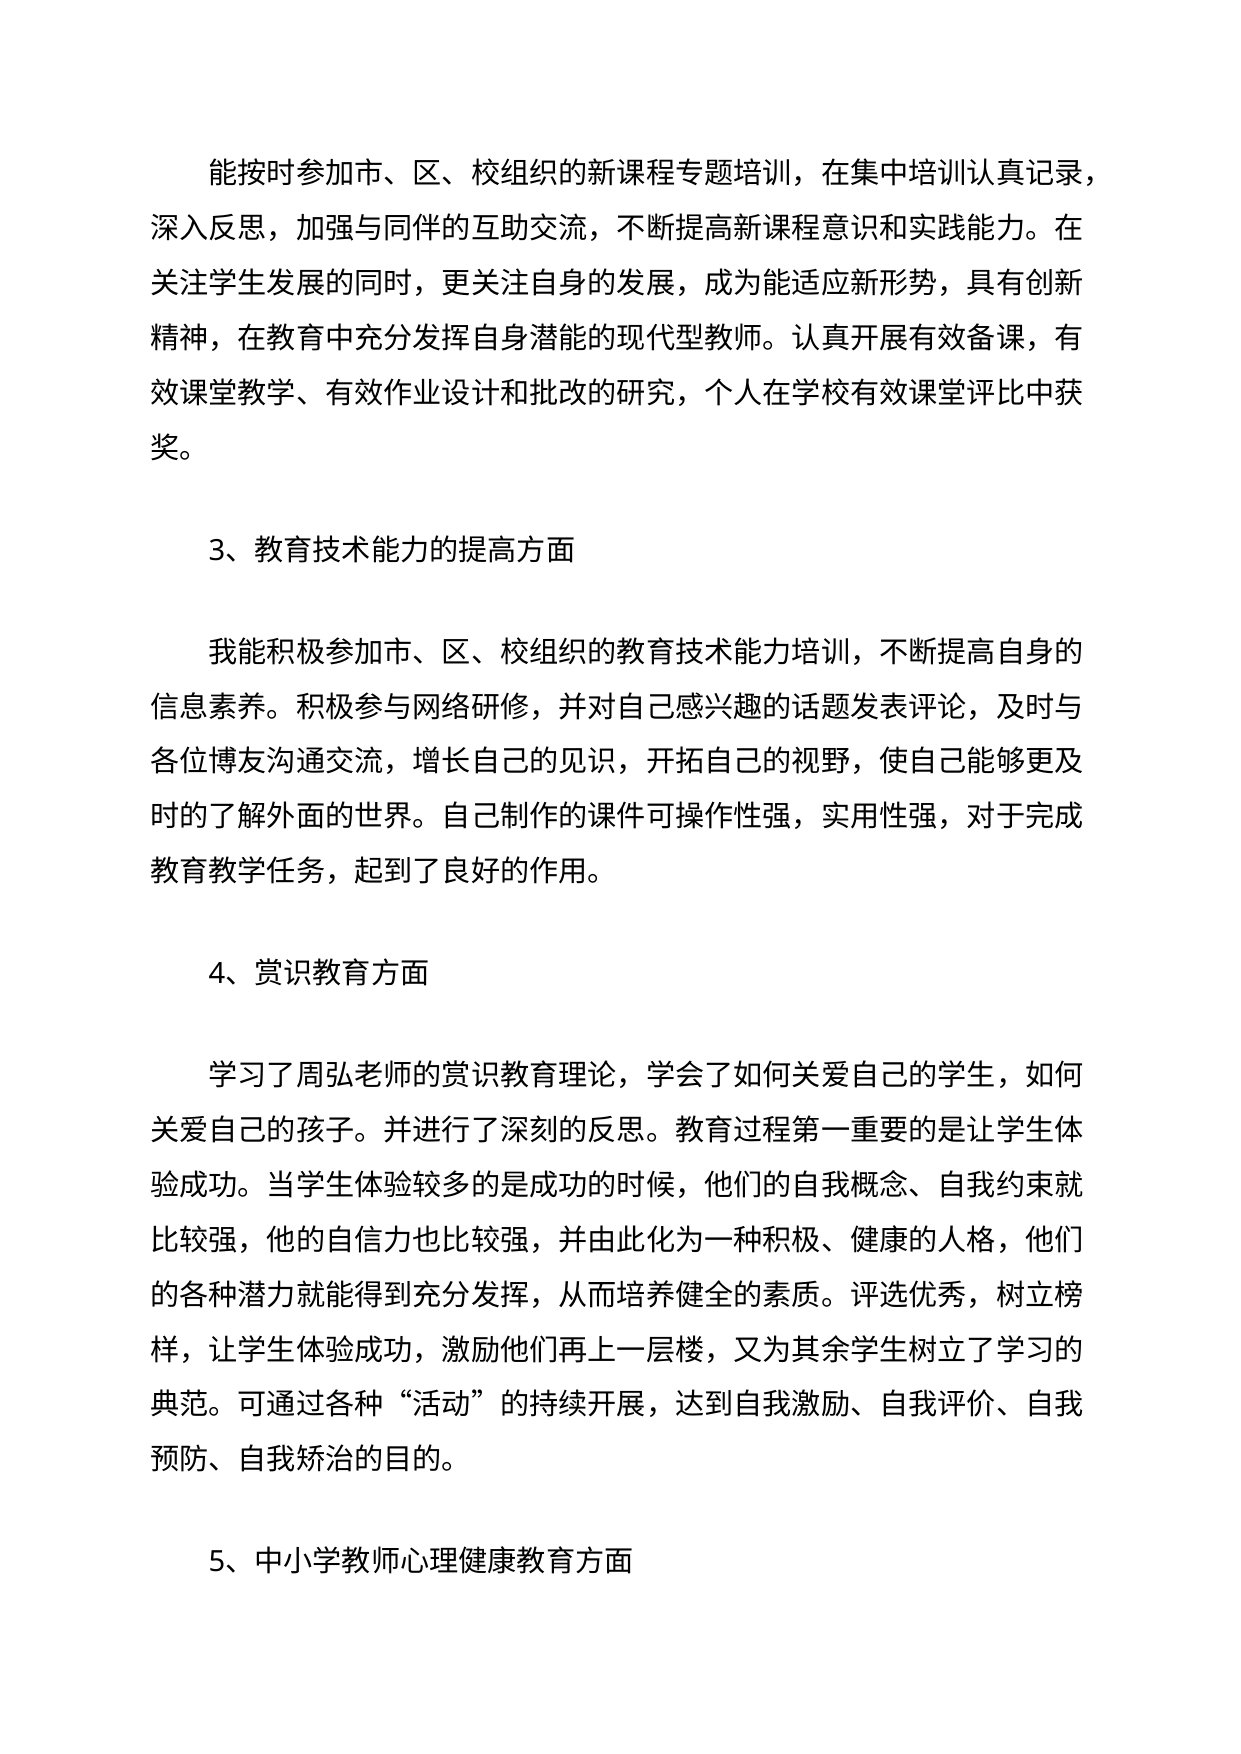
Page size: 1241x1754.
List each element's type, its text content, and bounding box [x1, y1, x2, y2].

text 能按时参加市、区、校组织的新课程专题培训，在集中培训认真记录，深入反思，加强与同伴的互助交流，不断提高新课程意识和实践能力。在关注学生发展的同时，更关注自身的发展，成为能适应新形势，具有创新精神，在教育中充分发挥自身潜能的现代型教师。认真开展有效备课，有效课堂教学、有效作业设计和批改的研究，个人在学校有效课堂评比中获奖。 [150, 150, 1090, 467]
text 4、赏识教育方面 [150, 949, 1090, 992]
text 5、中小学教师心理健康教育方面 [150, 1538, 1090, 1580]
text 我能积极参加市、区、校组织的教育技术能力培训，不断提高自身的信息素养。积极参与网络研修，并对自己感兴趣的话题发表评论，及时与各位博友沟通交流，增长自己的见识，开拓自己的视野，使自己能够更及时的了解外面的世界。自己制作的课件可操作性强，实用性强，对于完成教育教学任务，起到了良好的作用。 [150, 628, 1090, 890]
text 3、教育技术能力的提高方面 [150, 526, 1090, 569]
text 学习了周弘老师的赏识教育理论，学会了如何关爱自己的学生，如何关爱自己的孩子。并进行了深刻的反思。教育过程第一重要的是让学生体验成功。当学生体验较多的是成功的时候，他们的自我概念、自我约束就比较强，他的自信力也比较强，并由此化为一种积极、健康的人格，他们的各种潜力就能得到充分发挥，从而培养健全的素质。评选优秀，树立榜样，让学生体验成功，激励他们再上一层楼，又为其余学生树立了学习的典范。可通过各种“活动”的持续开展，达到自我激励、自我评价、自我预防、自我矫治的目的。 [150, 1052, 1090, 1478]
